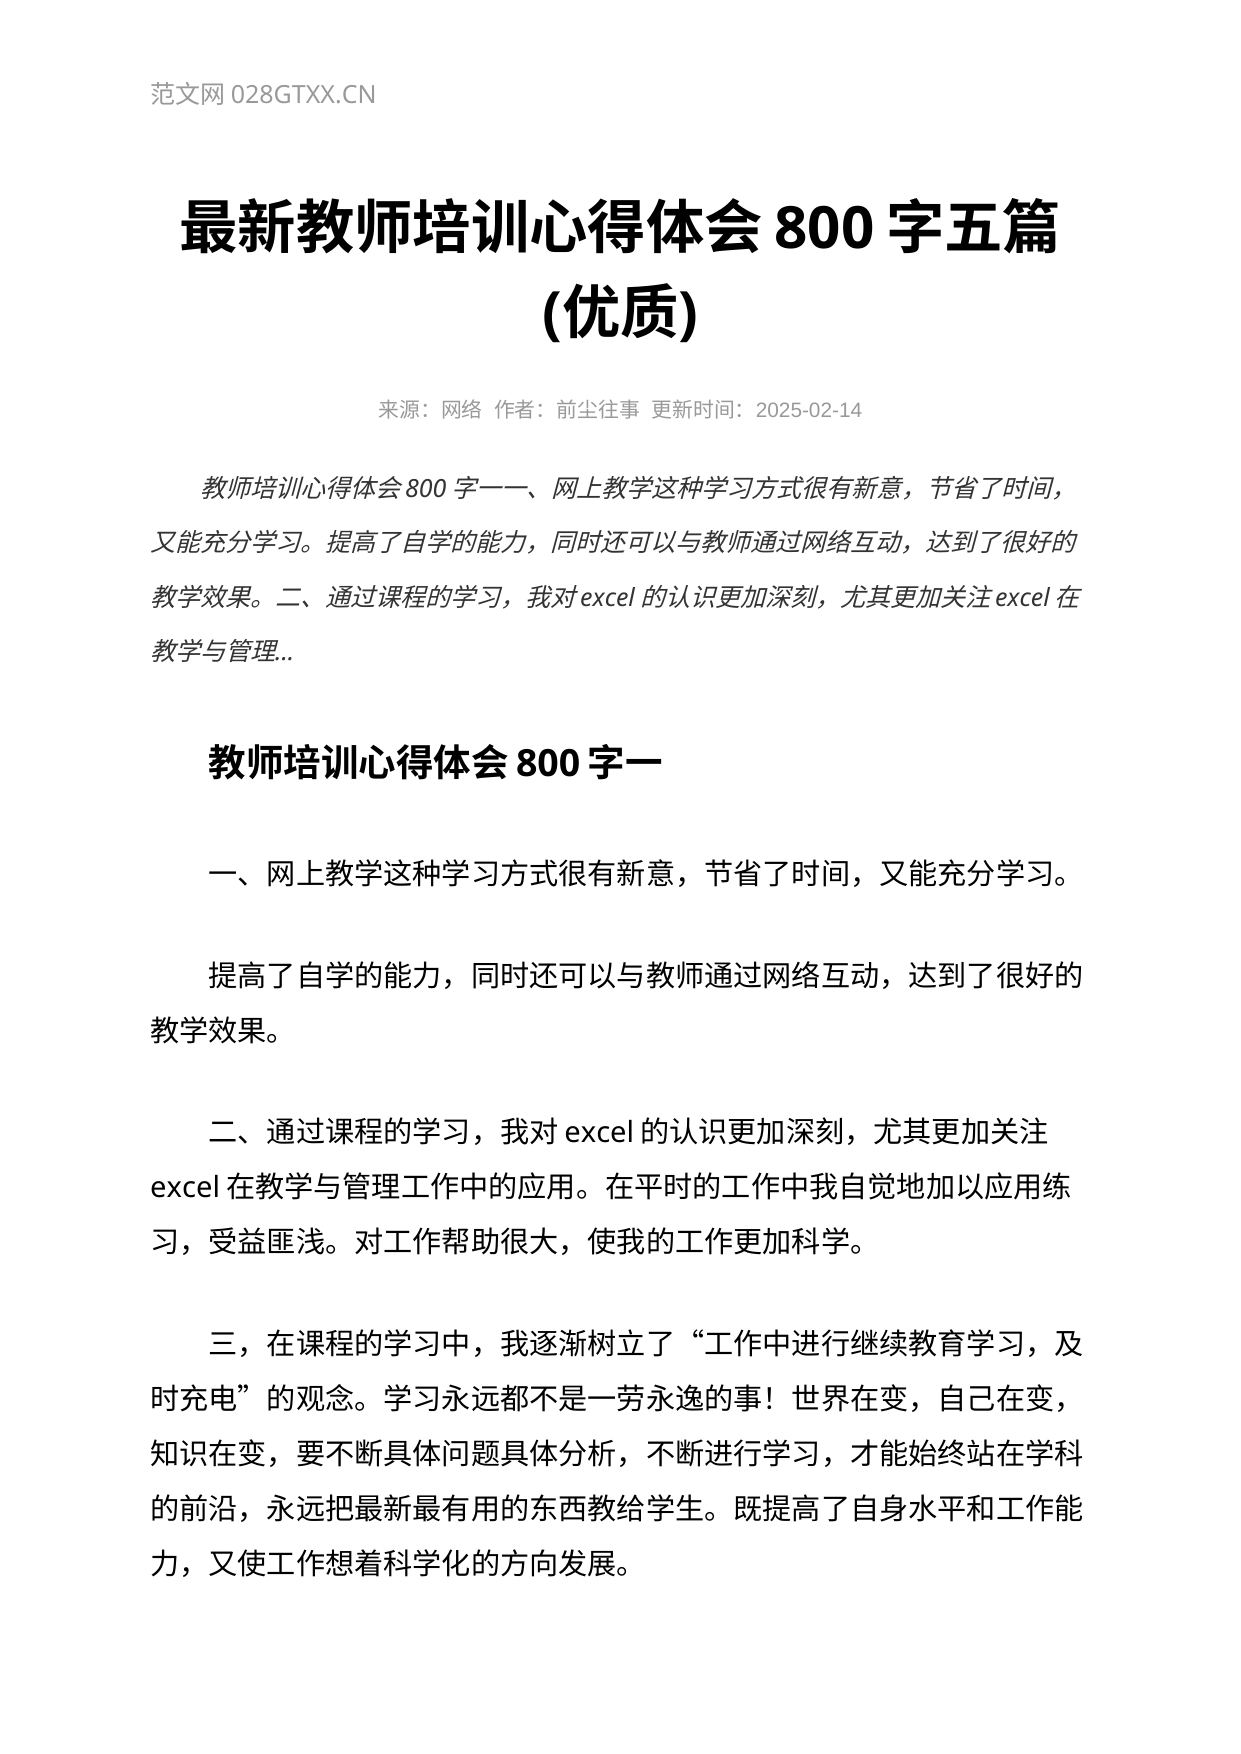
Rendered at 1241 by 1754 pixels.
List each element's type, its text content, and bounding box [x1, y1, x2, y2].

text 二、通过课程的学习，我对excel的认识更加深刻，尤其更加关注excel在教学与管理工作中的应用。在平时的工作中我自觉地加以应用练习，受益匪浅。对工作帮助很大，使我的工作更加科学。 [150, 1109, 1090, 1261]
text 提高了自学的能力，同时还可以与教师通过网络互动，达到了很好的教学效果。 [150, 952, 1090, 1049]
text 三，在课程的学习中，我逐渐树立了“工作中进行继续教育学习，及时充电”的观念。学习永远都不是一劳永逸的事！世界在变，自己在变，知识在变，要不断具体问题具体分析，不断进行学习，才能始终站在学科的前沿，永远把最新最有用的东西教给学生。既提高了自身水平和工作能力，又使工作想着科学化的方向发展。 [150, 1321, 1090, 1583]
text 来源：网络 作者：前尘往事 更新时间：2025-02-14 [150, 398, 1090, 422]
subtitle 最新教师培训心得体会800字五篇(优质) [150, 181, 1090, 351]
text 一、网上教学这种学习方式很有新意，节省了时间，又能充分学习。 [150, 851, 1090, 893]
text 教师培训心得体会800字一一、网上教学这种学习方式很有新意，节省了时间，又能充分学习。提高了自学的能力，同时还可以与教师通过网络互动，达到了很好的教学效果。二、通过课程的学习，我对excel的认识更加深刻，尤其更加关注excel在教学与管理... [150, 468, 1090, 668]
text 教师培训心得体会800字一 [150, 733, 1090, 787]
